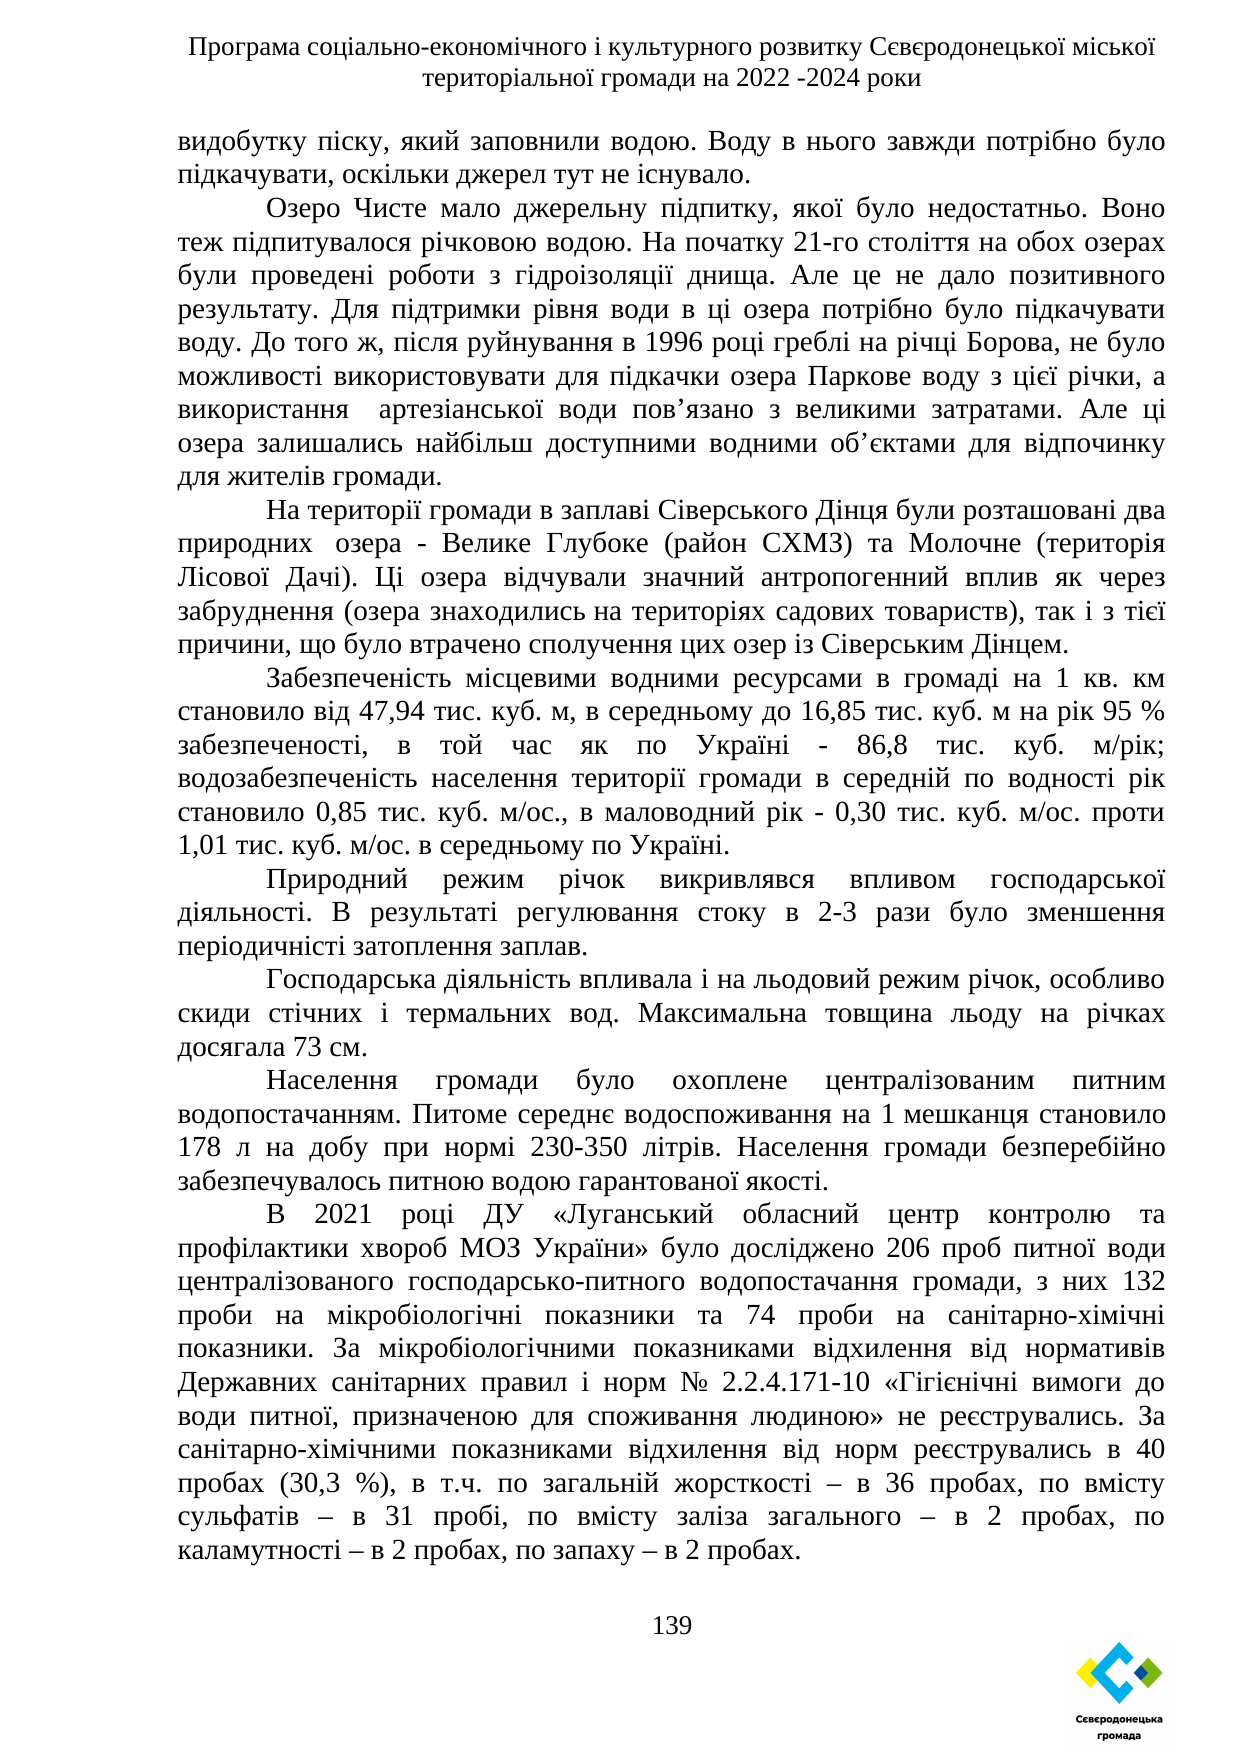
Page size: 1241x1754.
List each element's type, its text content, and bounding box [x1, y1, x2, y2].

text На території громади в заплаві Сіверського Дінця були розташовані два природних озера - Велике Глубоке (район СХМЗ) та Молочне (територія Лісової Дачі). Ці озера відчували значний антропогенний вплив як через забруднення (озера знаходились на територіях садових товариств), так і з тієї причини, що було втрачено сполучення цих озер із Сіверським Дінцем. [177, 492, 1167, 660]
picture [1063, 1640, 1175, 1748]
text Забезпеченість місцевими водними ресурсами в громаді на 1 кв. км становило від 47,94 тис. куб. м, в середньому до 16,85 тис. куб. м на рік 95 % забезпеченості, в той час як по Україні - 86,8 тис. куб. м/рік; водозабезпеченість населення території громади в середній по водності рік становило 0,85 тис. куб. м/ос., в маловодний рік - 0,30 тис. куб. м/ос. проти 1,01 тис. куб. м/ос. в середньому по Україні. [177, 660, 1167, 861]
text Озеро Чисте мало джерельну підпитку, якої було недостатньо. Воно теж підпитувалося річковою водою. На початку 21-го століття на обох озерах були проведені роботи з гідроізоляції днища. Але це не дало позитивного результату. Для підтримки рівня води в ці озера потрібно було підкачувати воду. До того ж, після руйнування в 1996 році греблі на річці Борова, не було можливості використовувати для підкачки озера Паркове воду з цієї річки, а використання артезіанської води пов’язано з великими затратами. Але ці озера залишались найбільш доступними водними об’єктами для відпочинку для жителів громади. [177, 190, 1167, 492]
text Населення громади було охоплене централізованим питним водопостачанням. Питоме середнє водоспоживання на 1 мешканця становило 178 л на добу при нормі 230-350 літрів. Населення громади безперебійно забезпечувалось питною водою гарантованої якості. [177, 1062, 1167, 1196]
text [177, 123, 1167, 190]
text В 2021 році ДУ «Луганський обласний центр контролю та профілактики хвороб МОЗ України» було досліджено 206 проб питної води централізованого господарсько-питного водопостачання громади, з них 132 проби на мікробіологічні показники та 74 проби на санітарно-хімічні показники. За мікробіологічними показниками відхилення від нормативів Державних санітарних правил і норм № 2.2.4.171-10 «Гігієнічні вимоги до води питної, призначеною для споживання людиною» не реєструвались. За санітарно-хімічними показниками відхилення від норм реєструвались в 40 пробах (30,3 %), в т.ч. по загальній жорсткості – в 36 пробах, по вмісту сульфатів – в 31 пробі, по вмісту заліза загального – в 2 пробах, по каламутності – в 2 пробах, по запаху – в 2 пробах. [177, 1196, 1167, 1565]
text Природний режим річок викривлявся впливом господарської діяльності. В результаті регулювання стоку в 2-3 рази було зменшення періодичністі затоплення заплав. [177, 861, 1167, 962]
text Господарська діяльність впливала і на льодовий режим річок, особливо скиди стічних і термальних вод. Максимальна товщина льоду на річках досягала 73 см. [177, 962, 1167, 1062]
